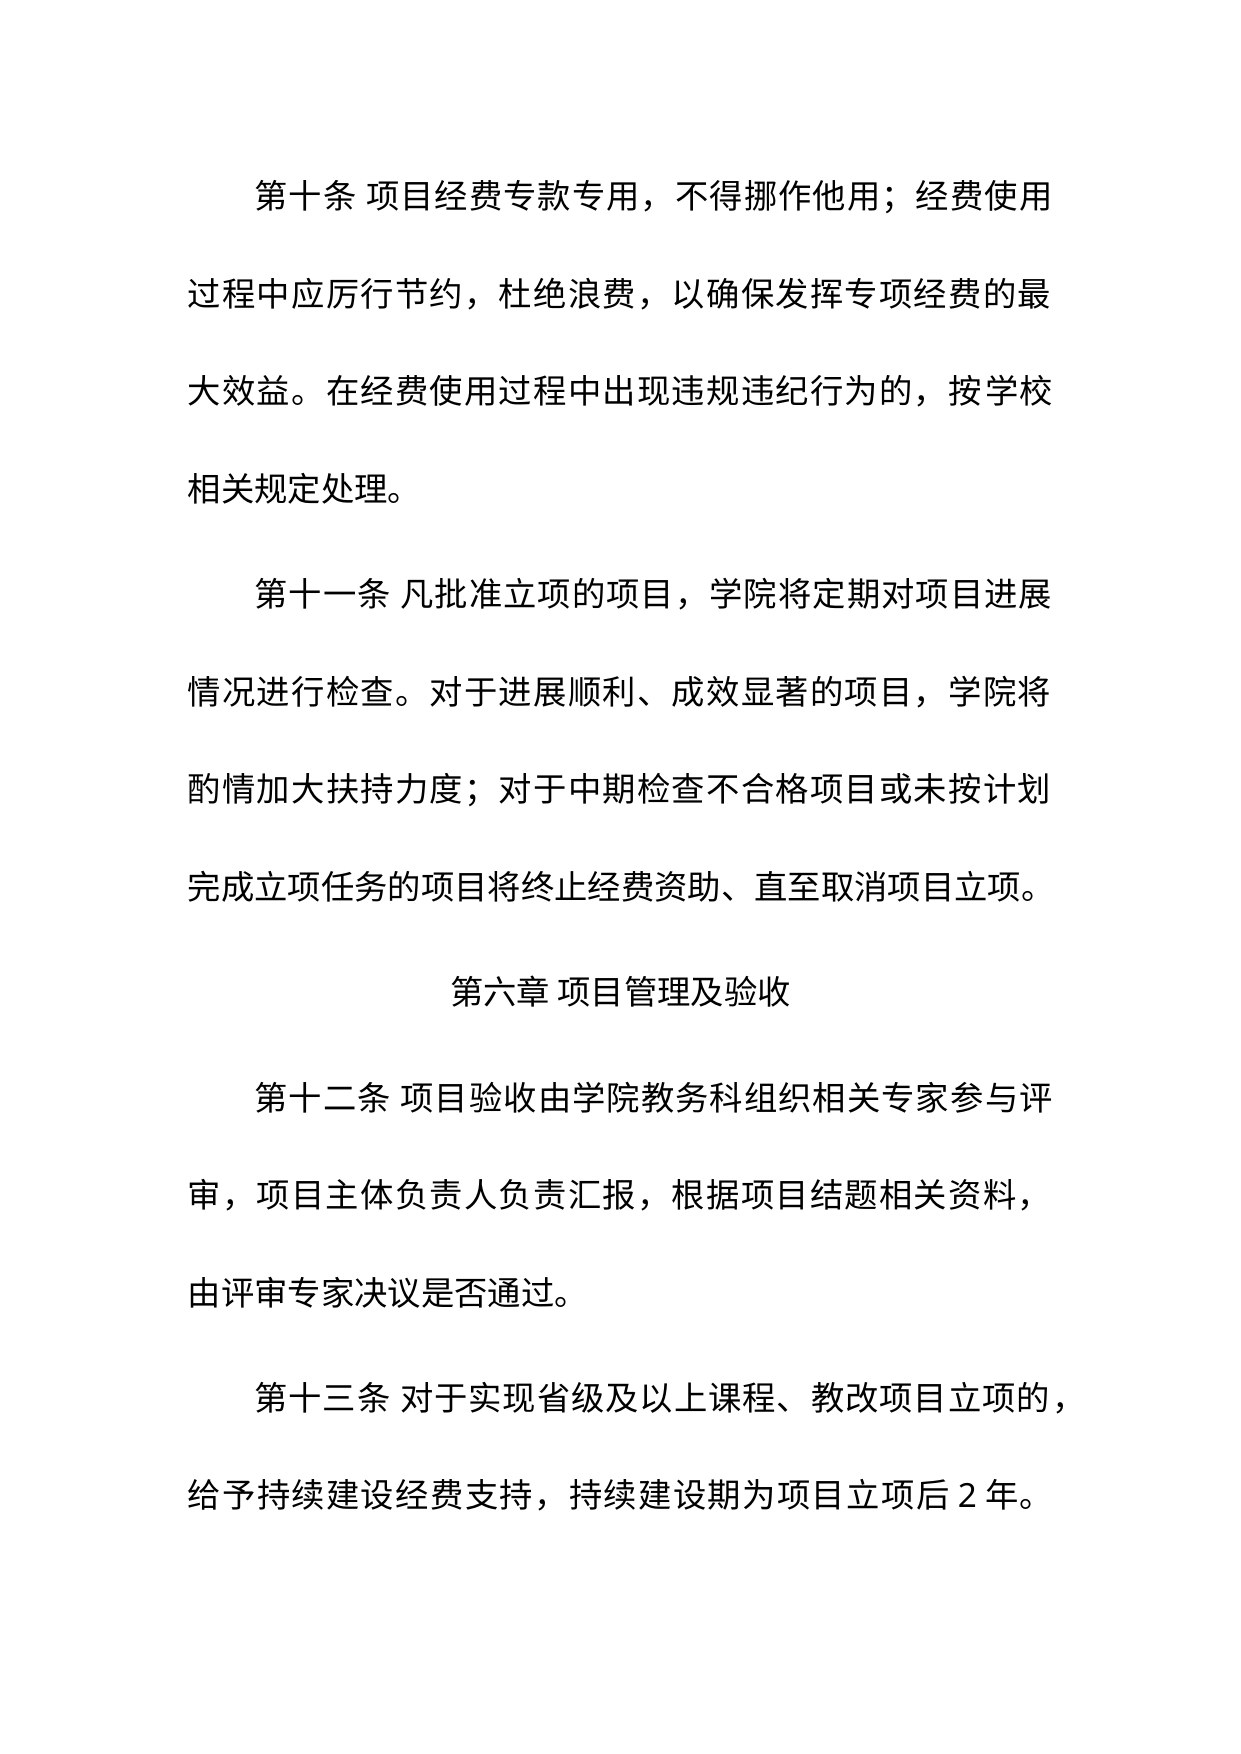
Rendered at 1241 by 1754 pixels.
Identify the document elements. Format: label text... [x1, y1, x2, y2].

text 第六章 项目管理及验收 [187, 958, 1053, 1023]
text 第十一条 凡批准立项的项目，学院将定期对项目进展情况进行检查。对于进展顺利、成效显著的项目，学院将酌情加大扶持力度；对于中期检查不合格项目或未按计划完成立项任务的项目将终止经费资助、直至取消项目立项。 [187, 560, 1053, 917]
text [187, 1363, 1053, 1526]
text 第十条 项目经费专款专用，不得挪作他用；经费使用过程中应厉行节约，杜绝浪费，以确保发挥专项经费的最大效益。在经费使用过程中出现违规违纪行为的，按学校相关规定处理。 [187, 162, 1053, 519]
text 第十二条 项目验收由学院教务科组织相关专家参与评审，项目主体负责人负责汇报，根据项目结题相关资料，由评审专家决议是否通过。 [187, 1063, 1053, 1323]
